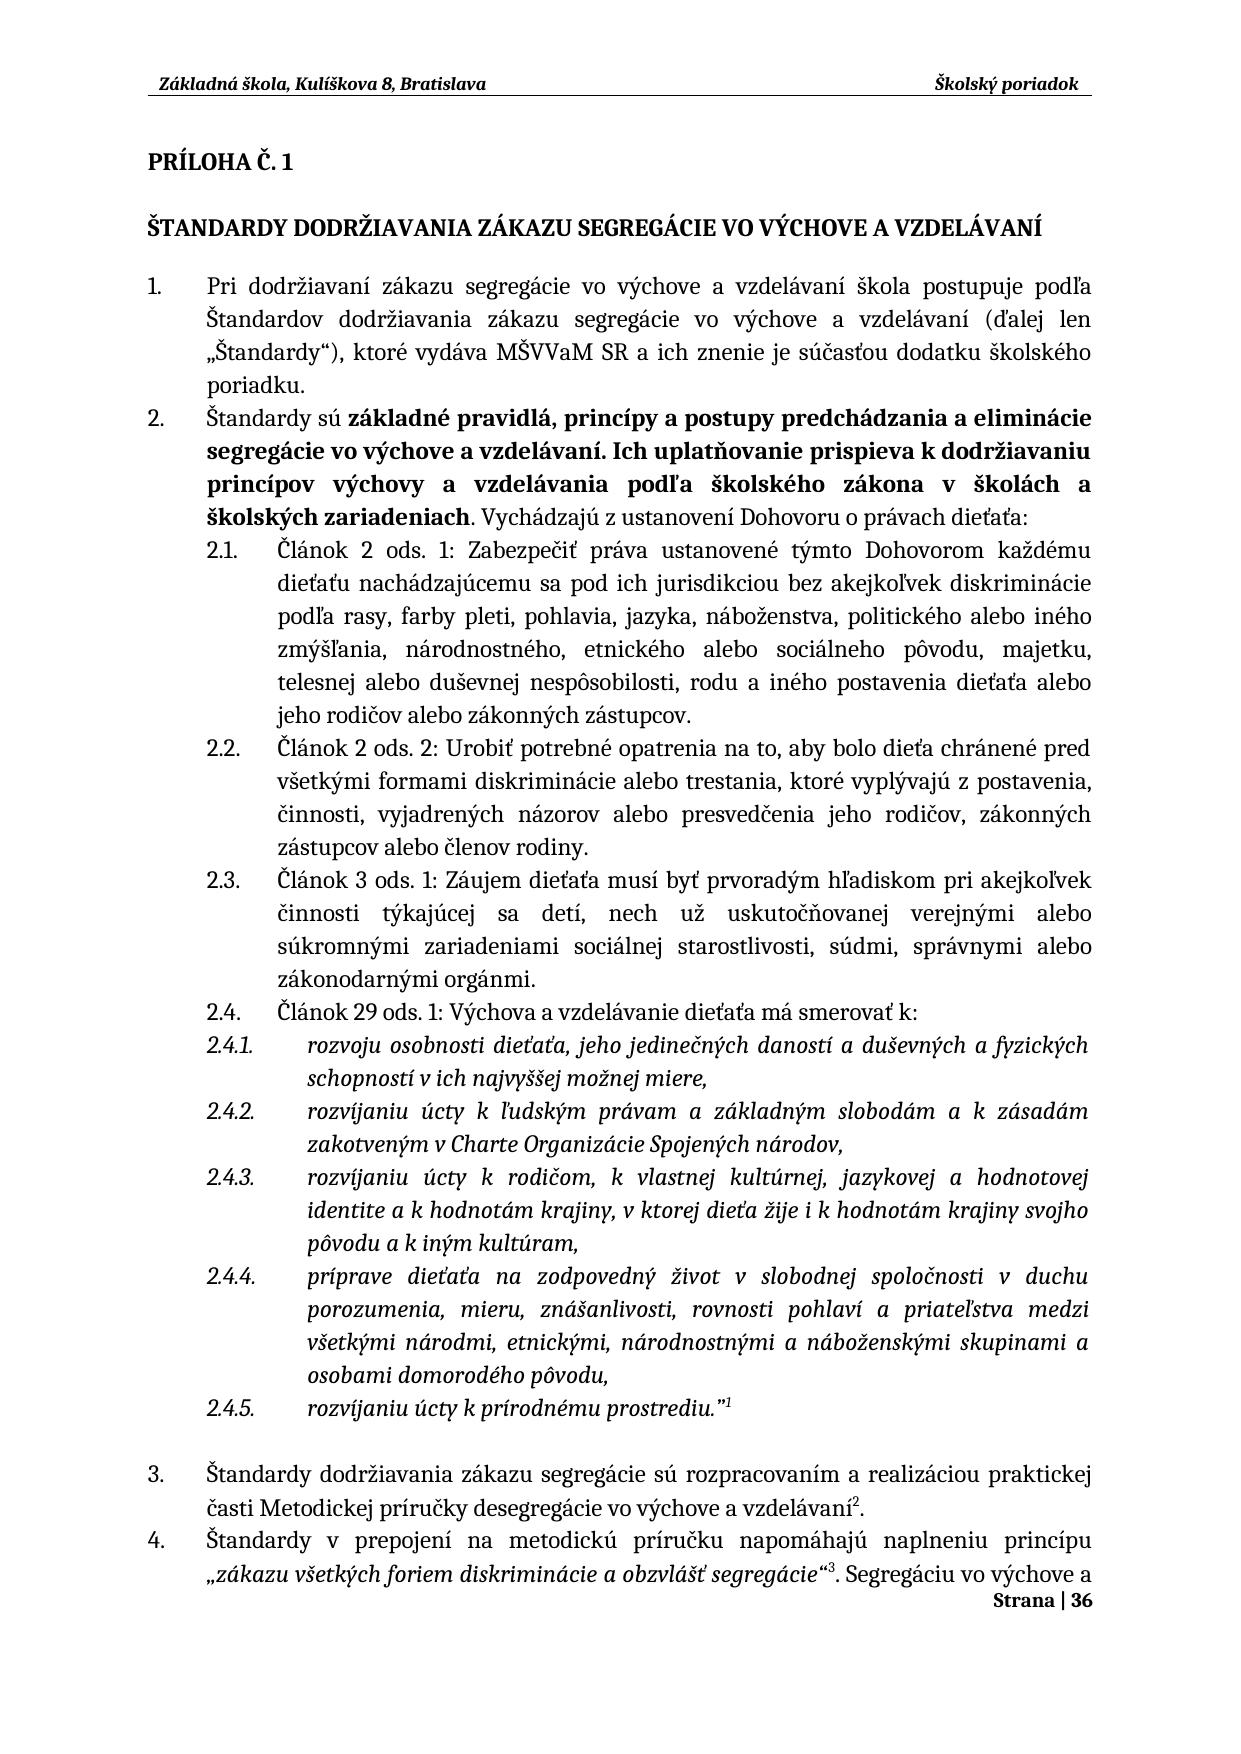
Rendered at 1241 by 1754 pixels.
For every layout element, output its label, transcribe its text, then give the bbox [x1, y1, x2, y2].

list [148, 1526, 1093, 1588]
list rozvíjaniu úcty k prírodnému prostrediu.”1 [207, 1394, 1093, 1423]
list rozvíjaniu úcty k ľudským právam a základným slobodám a k zásadám zakotveným v Charte Organizácie Spojených národov, [207, 1097, 1093, 1159]
list rozvoju osobnosti dieťaťa, jeho jedinečných daností a duševných a fyzických schopností v ich najvyššej možnej miere, [207, 1031, 1093, 1093]
list Štandardy dodržiavania zákazu segregácie sú rozpracovaním a realizáciou praktickej časti Metodickej príručky desegregácie vo výchove a vzdelávaní2. [148, 1460, 1093, 1522]
list Článok 29 ods. 1: Výchova a vzdelávanie dieťaťa má smerovať k: [207, 998, 1093, 1027]
list Článok 2 ods. 2: Urobiť potrebné opatrenia na to, aby bolo dieťa chránené pred všetkými formami diskriminácie alebo trestania, ktoré vyplývajú z postavenia, činnosti, vyjadrených názorov alebo presvedčenia jeho rodičov, zákonných zástupcov alebo členov rodiny. [207, 734, 1093, 862]
list rozvíjaniu úcty k rodičom, k vlastnej kultúrnej, jazykovej a hodnotovej identite a k hodnotám krajiny, v ktorej dieťa žije i k hodnotám krajiny svojho pôvodu a k iným kultúram, [207, 1163, 1093, 1258]
list Štandardy sú základné pravidlá, princípy a postupy predchádzania a eliminácie segregácie vo výchove a vzdelávaní. Ich uplatňovanie prispieva k dodržiavaniu princípov výchovy a vzdelávania podľa školského zákona v školách a školských zariadeniach. Vychádzajú z ustanovení Dohovoru o právach dieťaťa: [148, 404, 1093, 532]
list Článok 3 ods. 1: Záujem dieťaťa musí byť prvoradým hľadiskom pri akejkoľvek činnosti týkajúcej sa detí, nech už uskutočňovanej verejnými alebo súkromnými zariadeniami sociálnej starostlivosti, súdmi, správnymi alebo zákonodarnými orgánmi. [207, 866, 1093, 994]
list príprave dieťaťa na zodpovedný život v slobodnej spoločnosti v duchu porozumenia, mieru, znášanlivosti, rovnosti pohlaví a priateľstva medzi všetkými národmi, etnickými, národnostnými a náboženskými skupinami a osobami domorodého pôvodu, [207, 1262, 1093, 1390]
subtitle PRÍLOHA Č. 1 Štandardy dodržiavania zákazu segregácie vo výchove a vzdelávaní [148, 148, 1093, 242]
list Článok 2 ods. 1: Zabezpečiť práva ustanovené týmto Dohovorom každému dieťaťu nachádzajúcemu sa pod ich jurisdikciou bez akejkoľvek diskriminácie podľa rasy, farby pleti, pohlavia, jazyka, náboženstva, politického alebo iného zmýšľania, národnostného, etnického alebo sociálneho pôvodu, majetku, telesnej alebo duševnej nespôsobilosti, rodu a iného postavenia dieťaťa alebo jeho rodičov alebo zákonných zástupcov. [207, 536, 1093, 730]
list Pri dodržiavaní zákazu segregácie vo výchove a vzdelávaní škola postupuje podľa Štandardov dodržiavania zákazu segregácie vo výchove a vzdelávaní (ďalej len „Štandardy“), ktoré vydáva MŠVVaM SR a ich znenie je súčasťou dodatku školského poriadku. [148, 272, 1093, 399]
